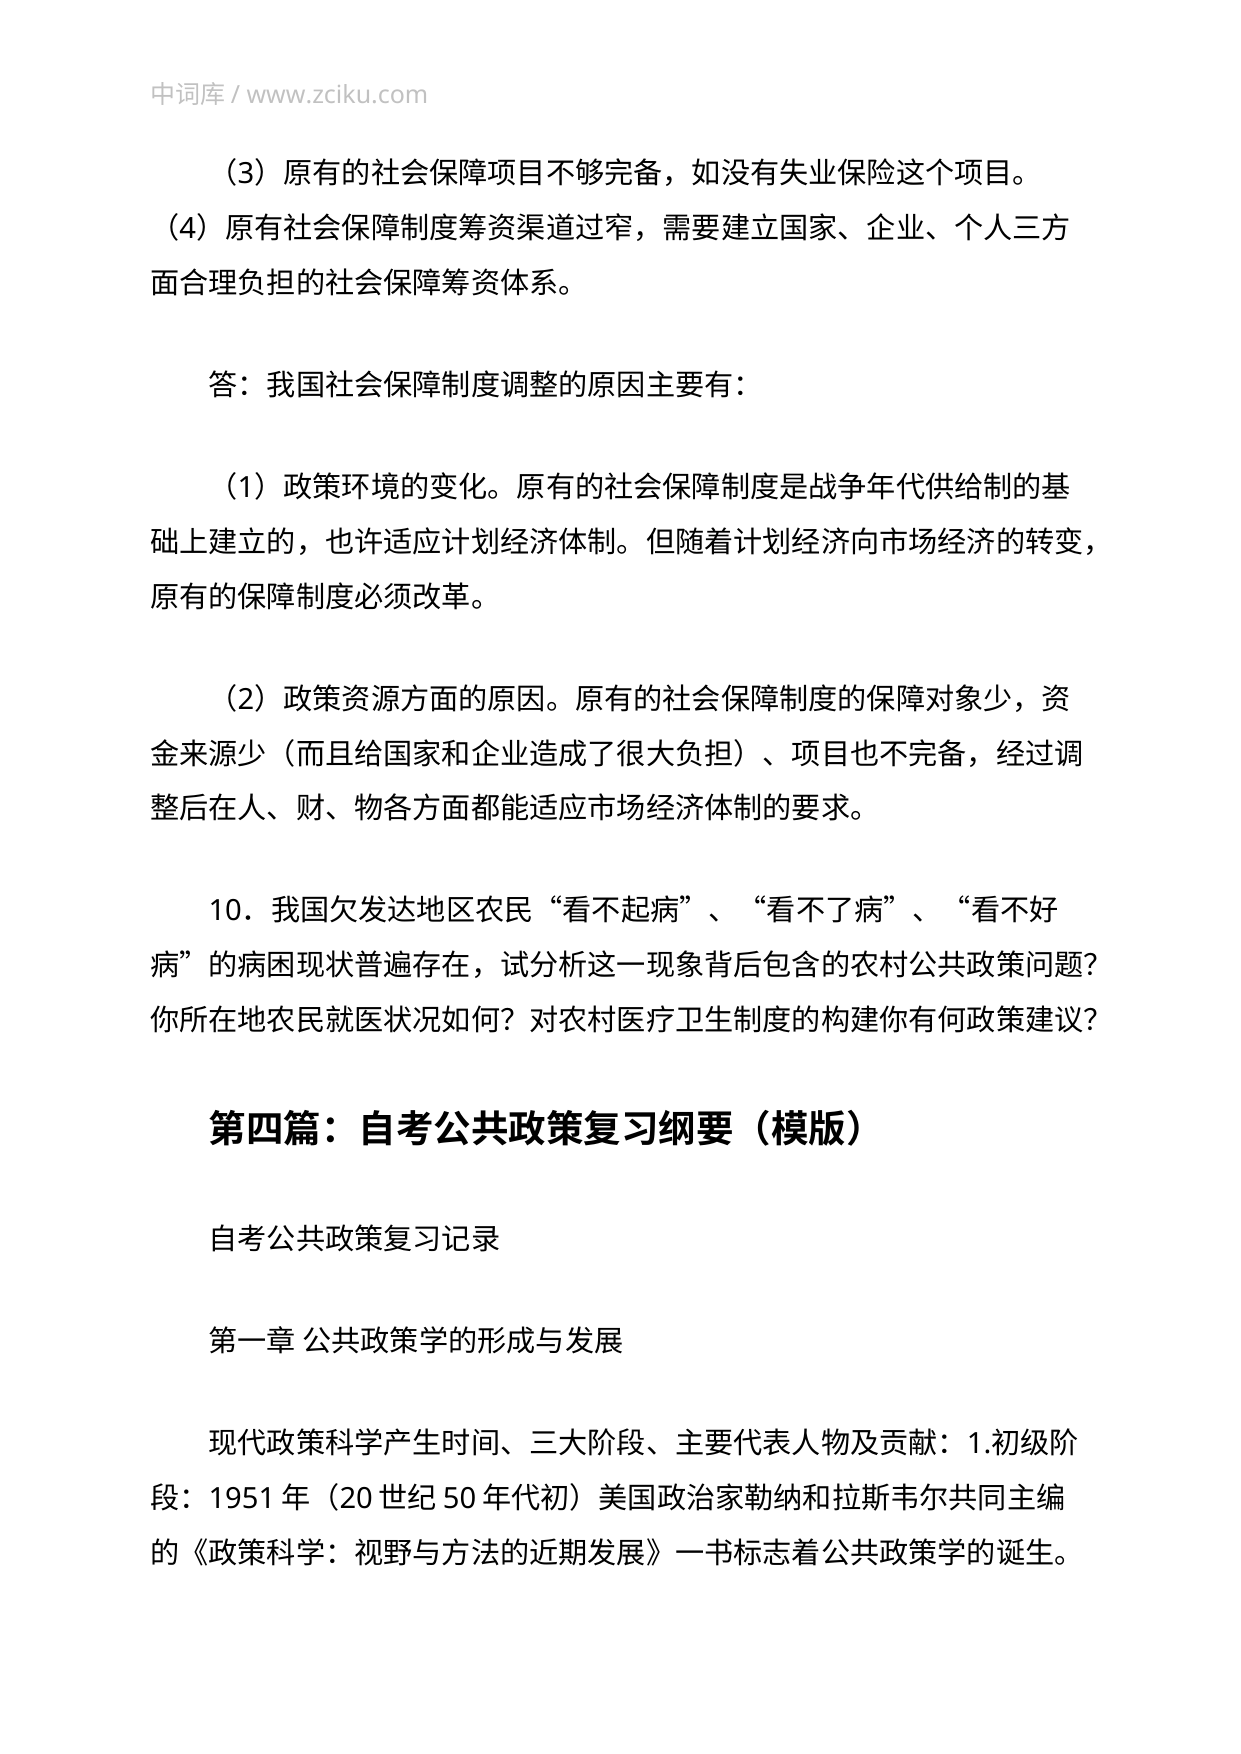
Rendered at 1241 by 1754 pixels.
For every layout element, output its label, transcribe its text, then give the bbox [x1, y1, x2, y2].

text 自考公共政策复习记录 [150, 1216, 1090, 1258]
text （3）原有的社会保障项目不够完备，如没有失业保险这个项目。（4）原有社会保障制度筹资渠道过窄，需要建立国家、企业、个人三方面合理负担的社会保障筹资体系。 [150, 150, 1090, 302]
text 第一章 公共政策学的形成与发展 [150, 1318, 1090, 1360]
text 答：我国社会保障制度调整的原因主要有： [150, 362, 1090, 404]
text 10．我国欠发达地区农民“看不起病”、“看不了病”、“看不好病”的病困现状普遍存在，试分析这一现象背后包含的农村公共政策问题？你所在地农民就医状况如何？对农村医疗卫生制度的构建你有何政策建议？ [150, 887, 1090, 1039]
text 第四篇：自考公共政策复习纲要（模版） [150, 1098, 1090, 1153]
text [150, 1419, 1090, 1572]
text （2）政策资源方面的原因。原有的社会保障制度的保障对象少，资金来源少（而且给国家和企业造成了很大负担）、项目也不完备，经过调整后在人、财、物各方面都能适应市场经济体制的要求。 [150, 675, 1090, 827]
text （1）政策环境的变化。原有的社会保障制度是战争年代供给制的基础上建立的，也许适应计划经济体制。但随着计划经济向市场经济的转变，原有的保障制度必须改革。 [150, 463, 1090, 616]
